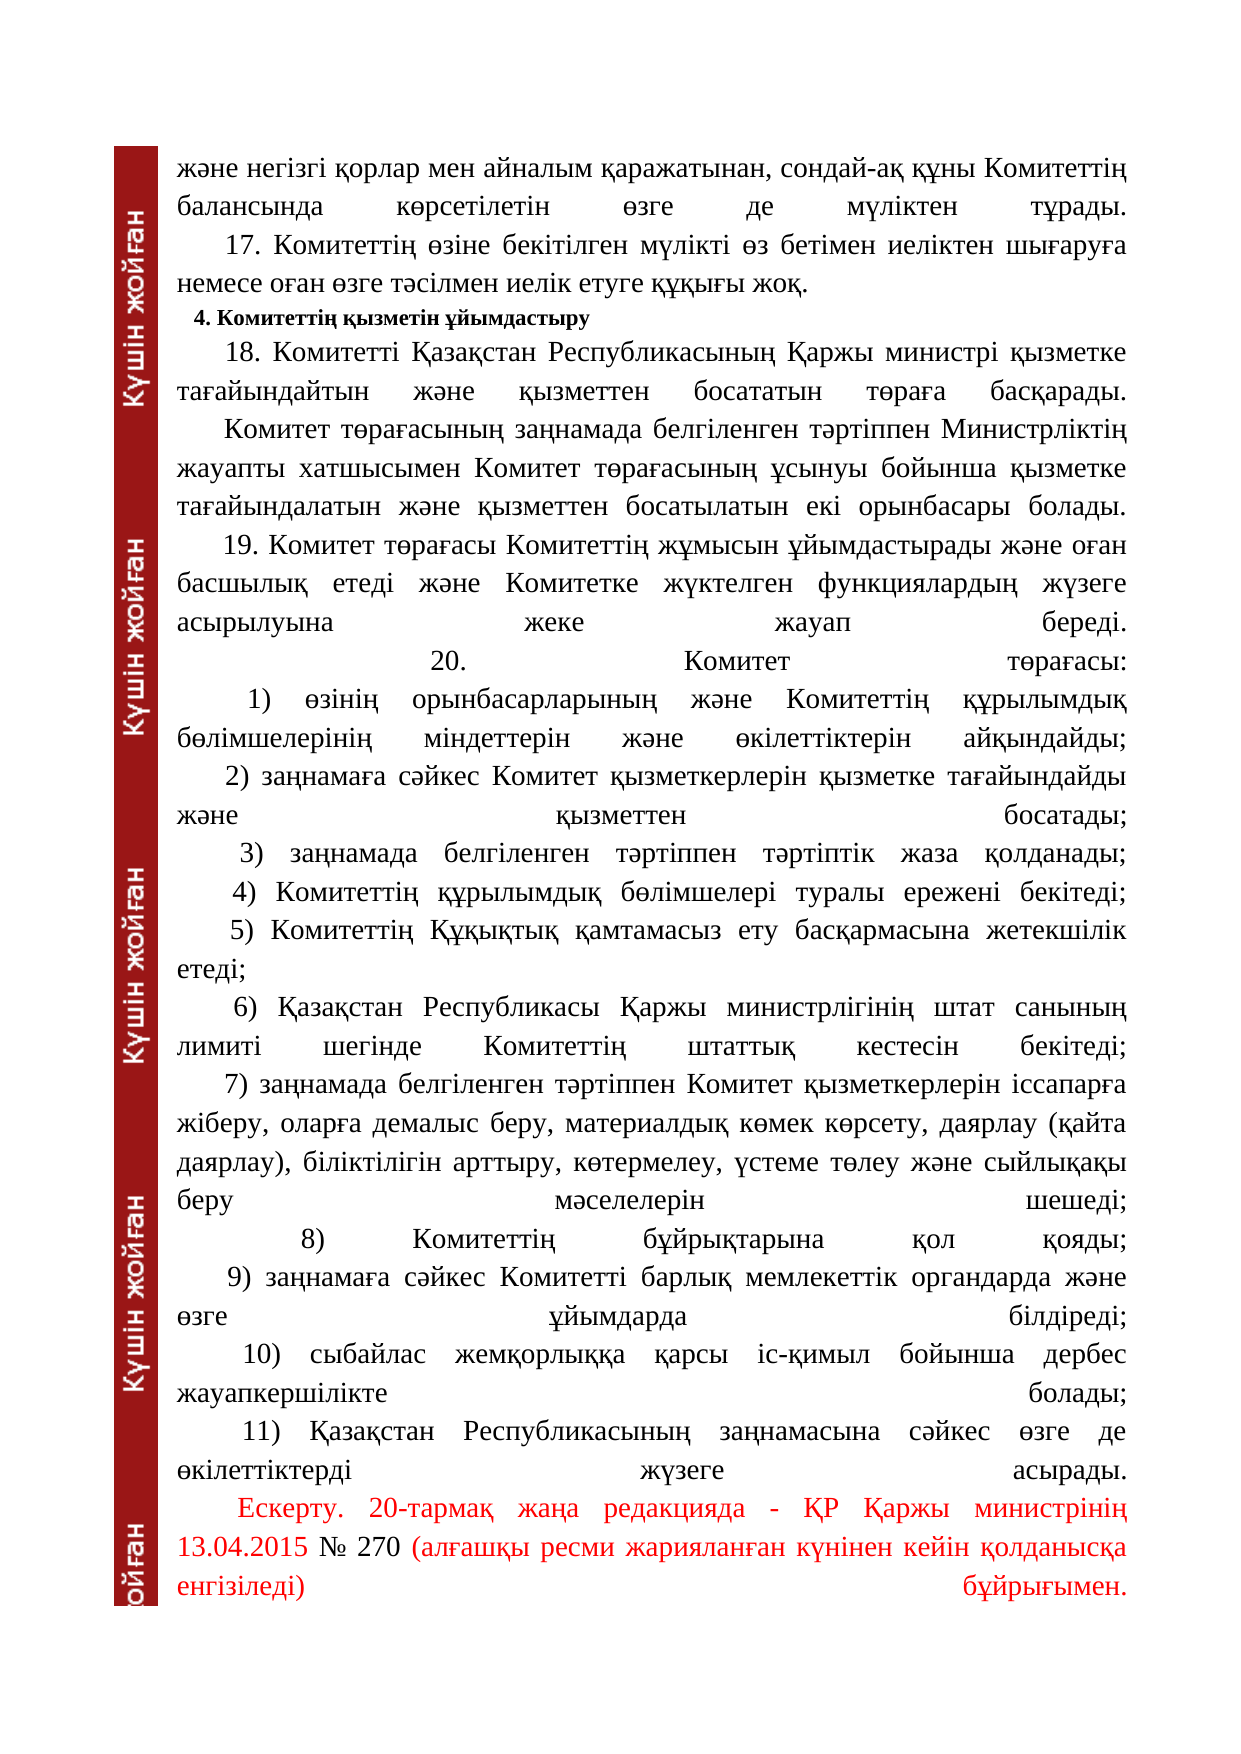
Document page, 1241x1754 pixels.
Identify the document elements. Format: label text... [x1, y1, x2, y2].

text 4. Комитеттің қызметін ұйымдастыру [112, 304, 1128, 331]
picture [114, 1601, 158, 1606]
picture [114, 146, 158, 150]
picture [114, 299, 158, 304]
